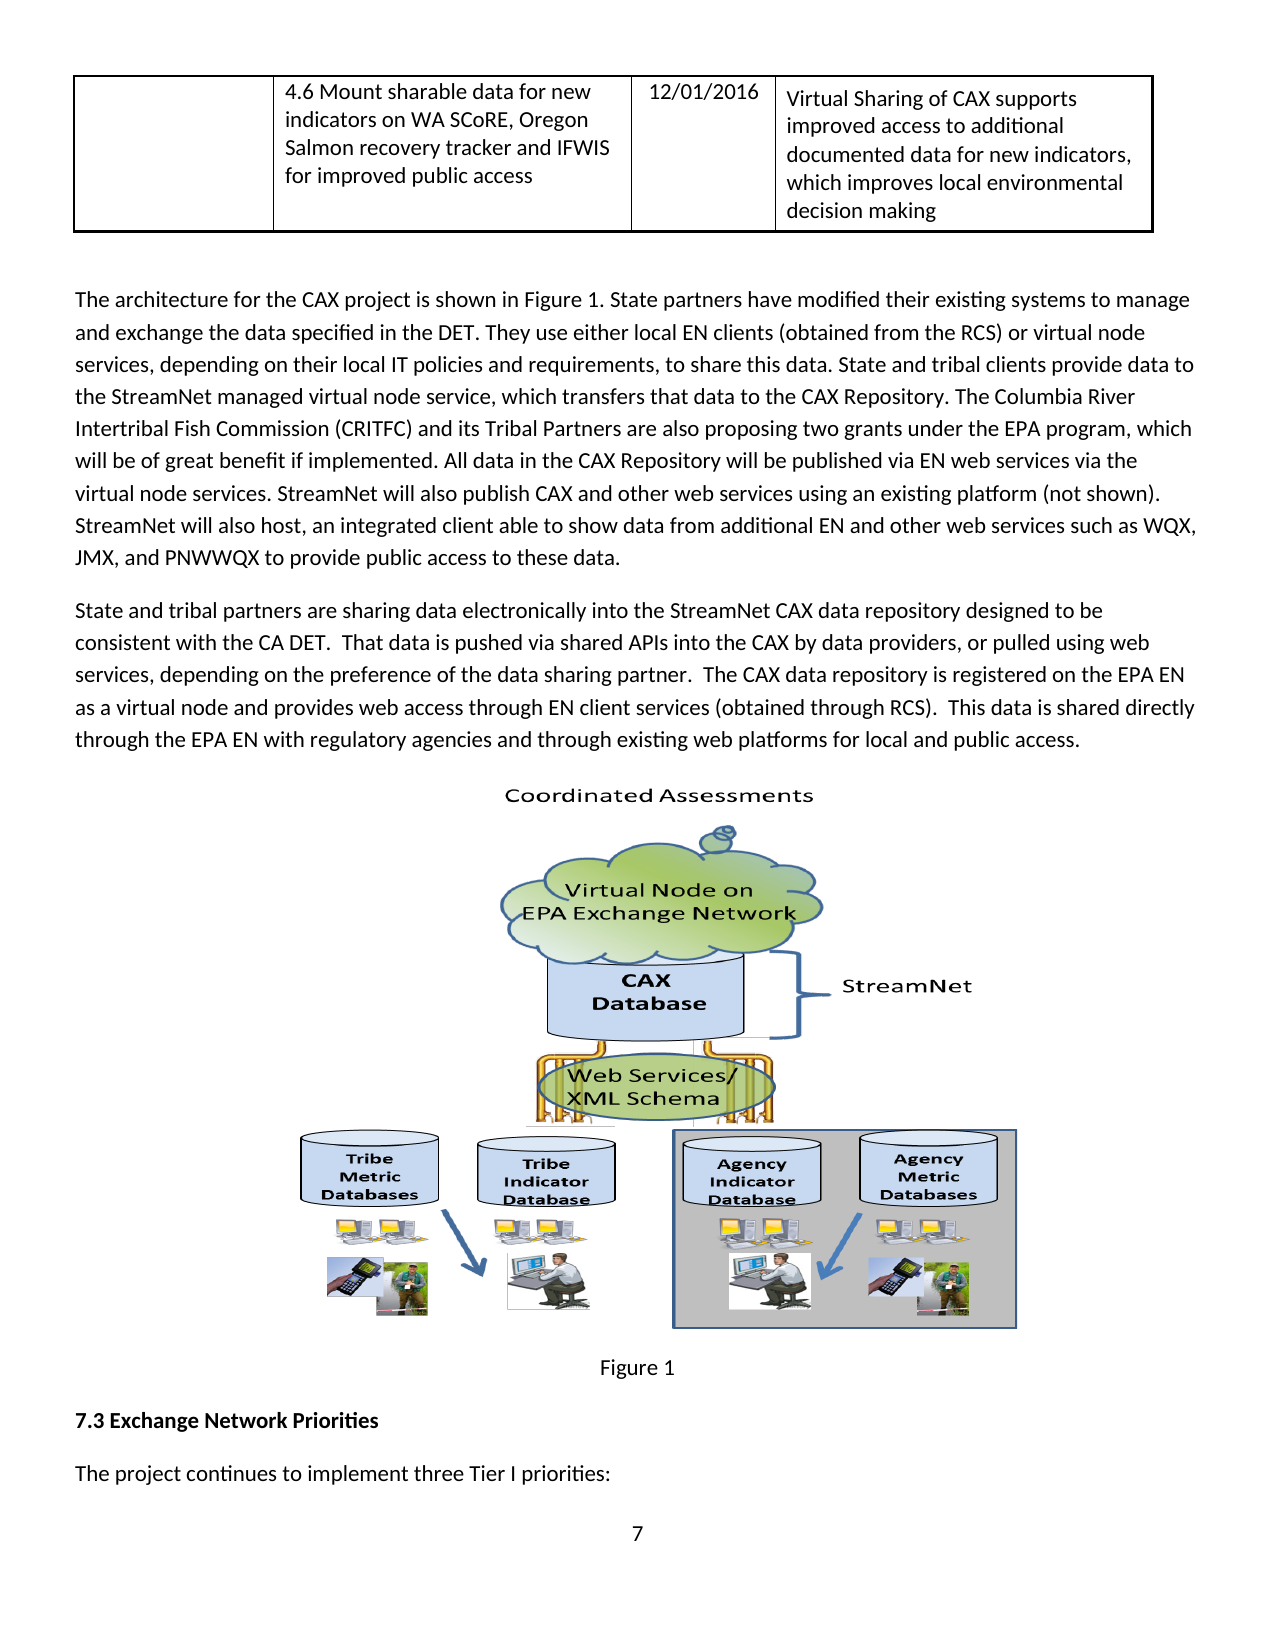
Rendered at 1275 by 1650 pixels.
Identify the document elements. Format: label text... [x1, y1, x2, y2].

text 7.3 Exchange Network Priorities [75, 1406, 1200, 1434]
text The project continues to implement three Tier I priorities: [75, 1459, 1200, 1487]
text State and tribal partners are sharing data electronically into the StreamNet CAX data repository designed to be consistent with the CA DET. That data is pushed via shared APIs into the CAX by data providers, or pulled using web services, depending on the preference of the data sharing partner. The CAX data repository is registered on the EPA EN as a virtual node and provides web access through EN client services (obtained through RCS). This data is shared directly through the EPA EN with regulatory agencies and through existing web platforms for local and public access. [75, 596, 1200, 753]
picture [300, 777, 1018, 1329]
table_cell Virtual Sharing of CAX supports improved access to additional documented data for new indicators, which improves local environmental decision making [776, 77, 1151, 230]
text Figure 1 [225, 1353, 1200, 1381]
text The architecture for the CAX project is shown in Figure 1. State partners have modified their existing systems to manage and exchange the data specified in the DET. They use either local EN clients (obtained from the RCS) or virtual node services, depending on their local IT policies and requirements, to share this data. State and tribal clients provide data to the StreamNet managed virtual node service, which transfers that data to the CAX Repository. The Columbia River Intertribal Fish Commission (CRITFC) and its Tribal Partners are also proposing two grants under the EPA program, which will be of great benefit if implemented. All data in the CAX Repository will be published via EN web services via the virtual node services. StreamNet will also publish CAX and other web services using an existing platform (not shown). StreamNet will also host, an integrated client able to show data from additional EN and other web services such as WQX, JMX, and PNWWQX to provide public access to these data. [75, 286, 1200, 571]
table_cell 12/01/2016 [632, 77, 775, 230]
table_cell 4.6 Mount sharable data for new indicators on WA SCoRE, Oregon Salmon recovery tracker and IFWIS for improved public access [274, 77, 631, 230]
